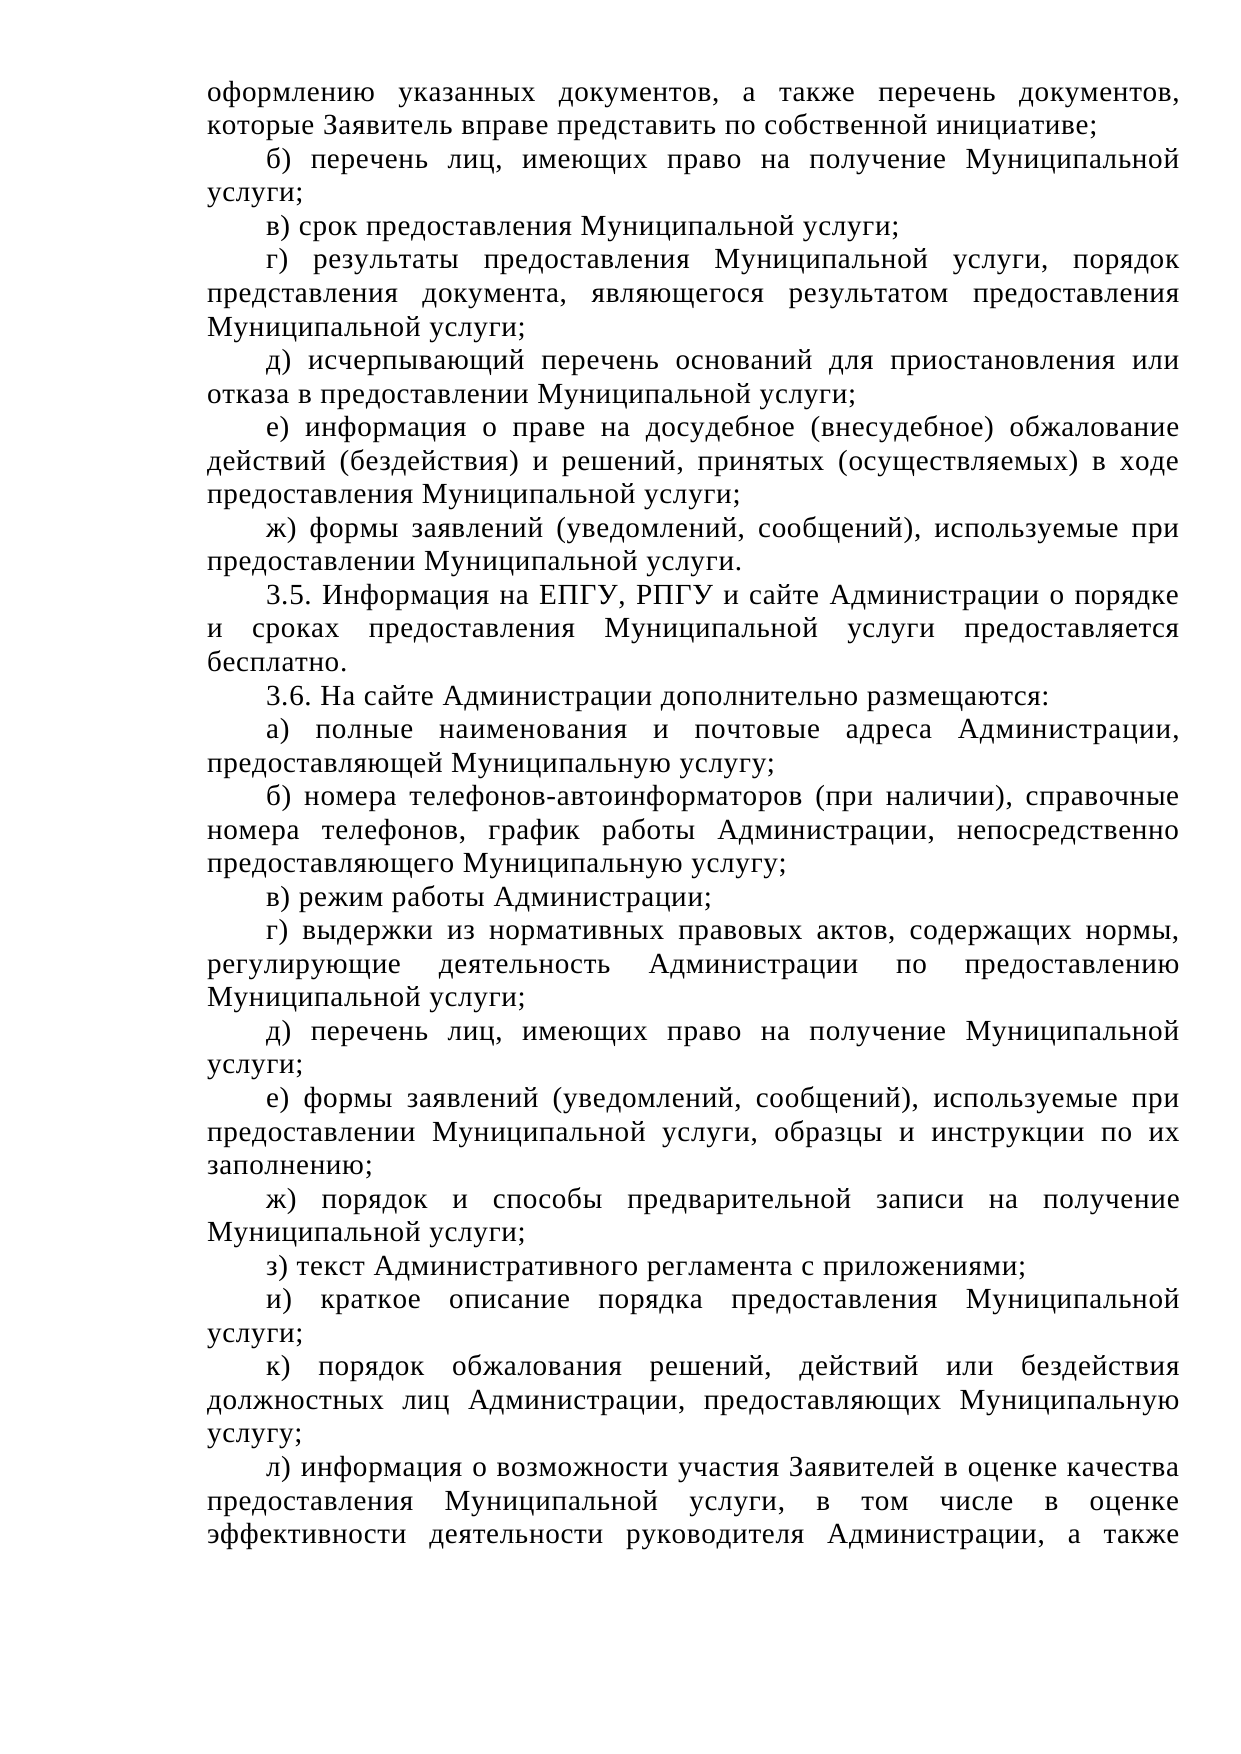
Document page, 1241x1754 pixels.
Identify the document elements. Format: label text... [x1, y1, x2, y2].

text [207, 1449, 1181, 1550]
text а) полные наименования и почтовые адреса Администрации, предоставляющей Муниципальную услугу; [207, 711, 1181, 778]
text и) краткое описание порядка предоставления Муниципальной услуги; [207, 1281, 1181, 1348]
text ж) формы заявлений (уведомлений, сообщений), используемые при предоставлении Муниципальной услуги. [207, 510, 1181, 577]
text д) исчерпывающий перечень оснований для приостановления или отказа в предоставлении Муниципальной услуги; [207, 342, 1181, 409]
text 3.5. Информация на ЕПГУ, РПГУ и сайте Администрации о порядке и сроках предоставления Муниципальной услуги предоставляется бесплатно. [207, 577, 1181, 678]
text з) текст Административного регламента с приложениями; [207, 1248, 1181, 1281]
text б) номера телефонов-автоинформаторов (при наличии), справочные номера телефонов, график работы Администрации, непосредственно предоставляющего Муниципальную услугу; [207, 778, 1181, 879]
text ж) порядок и способы предварительной записи на получение Муниципальной услуги; [207, 1181, 1181, 1248]
text е) формы заявлений (уведомлений, сообщений), используемые при предоставлении Муниципальной услуги, образцы и инструкции по их заполнению; [207, 1080, 1181, 1181]
text в) срок предоставления Муниципальной услуги; [207, 208, 1181, 242]
text в) режим работы Администрации; [207, 879, 1181, 912]
text е) информация о праве на досудебное (внесудебное) обжалование действий (бездействия) и решений, принятых (осуществляемых) в ходе предоставления Муниципальной услуги; [207, 409, 1181, 510]
text б) перечень лиц, имеющих право на получение Муниципальной услуги; [207, 141, 1181, 208]
text г) выдержки из нормативных правовых актов, содержащих нормы, регулирующие деятельность Администрации по предоставлению Муниципальной услуги; [207, 912, 1181, 1013]
text г) результаты предоставления Муниципальной услуги, порядок представления документа, являющегося результатом предоставления Муниципальной услуги; [207, 242, 1181, 342]
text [207, 74, 1181, 141]
text 3.6. На сайте Администрации дополнительно размещаются: [207, 678, 1181, 711]
text к) порядок обжалования решений, действий или бездействия должностных лиц Администрации, предоставляющих Муниципальную услугу; [207, 1348, 1181, 1449]
text д) перечень лиц, имеющих право на получение Муниципальной услуги; [207, 1013, 1181, 1080]
